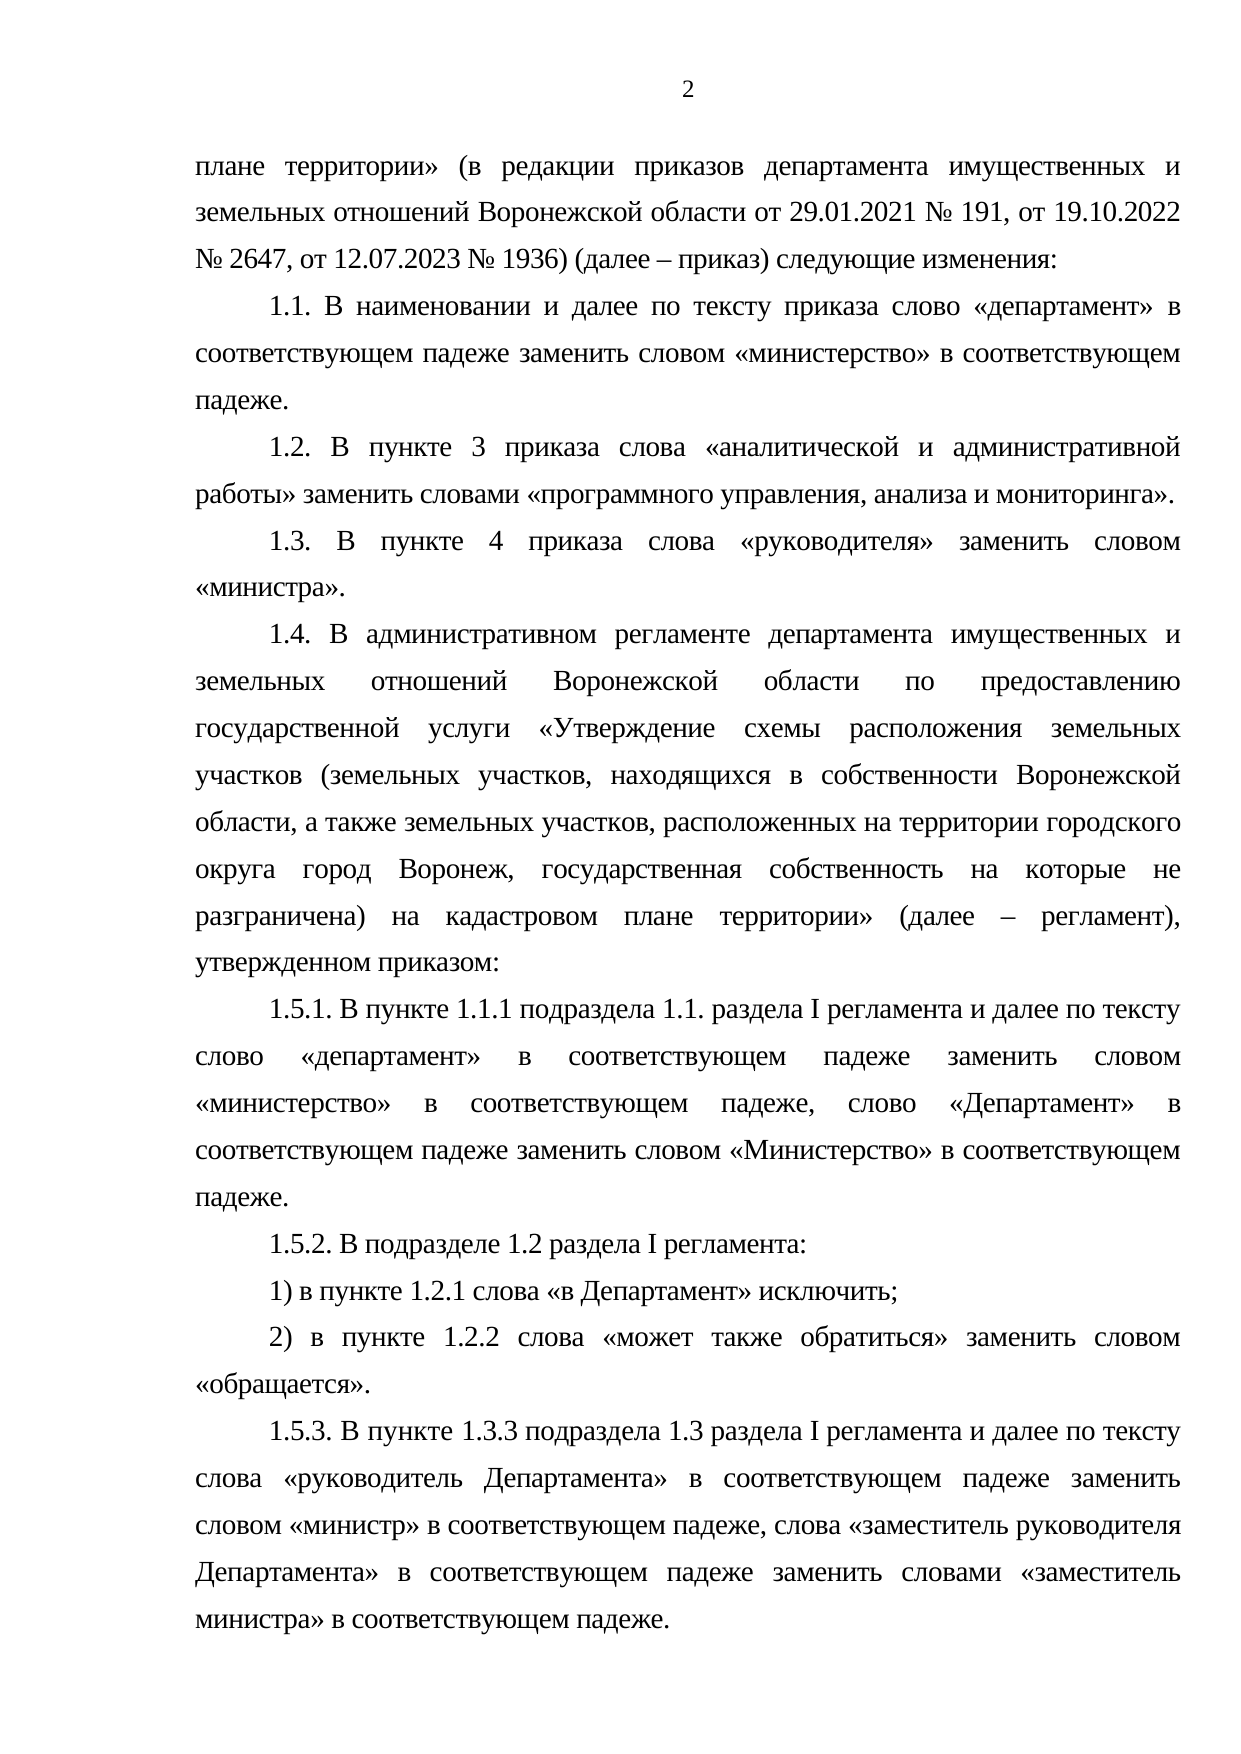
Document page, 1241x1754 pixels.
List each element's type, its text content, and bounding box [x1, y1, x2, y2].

text 1) в пункте 1.2.1 слова «в Департамент» исключить; [195, 1273, 1181, 1306]
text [195, 148, 1181, 275]
text 1.2. В пункте 3 приказа слова «аналитической и административной работы» заменить словами «программного управления, анализа и мониторинга». [195, 429, 1181, 509]
text 1.4. В административном регламенте департамента имущественных и земельных отношений Воронежской области по предоставлению государственной услуги «Утверждение схемы расположения земельных участков (земельных участков, находящихся в собственности Воронежской области, а также земельных участков, расположенных на территории городского округа город Воронеж, государственная собственность на которые не разграничена) на кадастровом плане территории» (далее – регламент), утвержденном приказом: [195, 616, 1181, 978]
text 1.1. В наименовании и далее по тексту приказа слово «департамент» в соответствующем падеже заменить словом «министерство» в соответствующем падеже. [195, 288, 1181, 416]
text 1.3. В пункте 4 приказа слова «руководителя» заменить словом «министра». [195, 523, 1181, 603]
text 2) в пункте 1.2.2 слова «может также обратиться» заменить словом «обращается». [195, 1319, 1181, 1400]
text 1.5.1. В пункте 1.1.1 подраздела 1.1. раздела I регламента и далее по тексту слово «департамент» в соответствующем падеже заменить словом «министерство» в соответствующем падеже, слово «Департамент» в соответствующем падеже заменить словом «Министерство» в соответствующем падеже. [195, 991, 1181, 1212]
text 1.5.3. В пункте 1.3.3 подраздела 1.3 раздела I регламента и далее по тексту слова «руководитель Департамента» в соответствующем падеже заменить словом «министр» в соответствующем падеже, слова «заместитель руководителя Департамента» в соответствующем падеже заменить словами «заместитель министра» в соответствующем падеже. [195, 1413, 1181, 1634]
text 1.5.2. В подразделе 1.2 раздела I регламента: [195, 1226, 1181, 1259]
